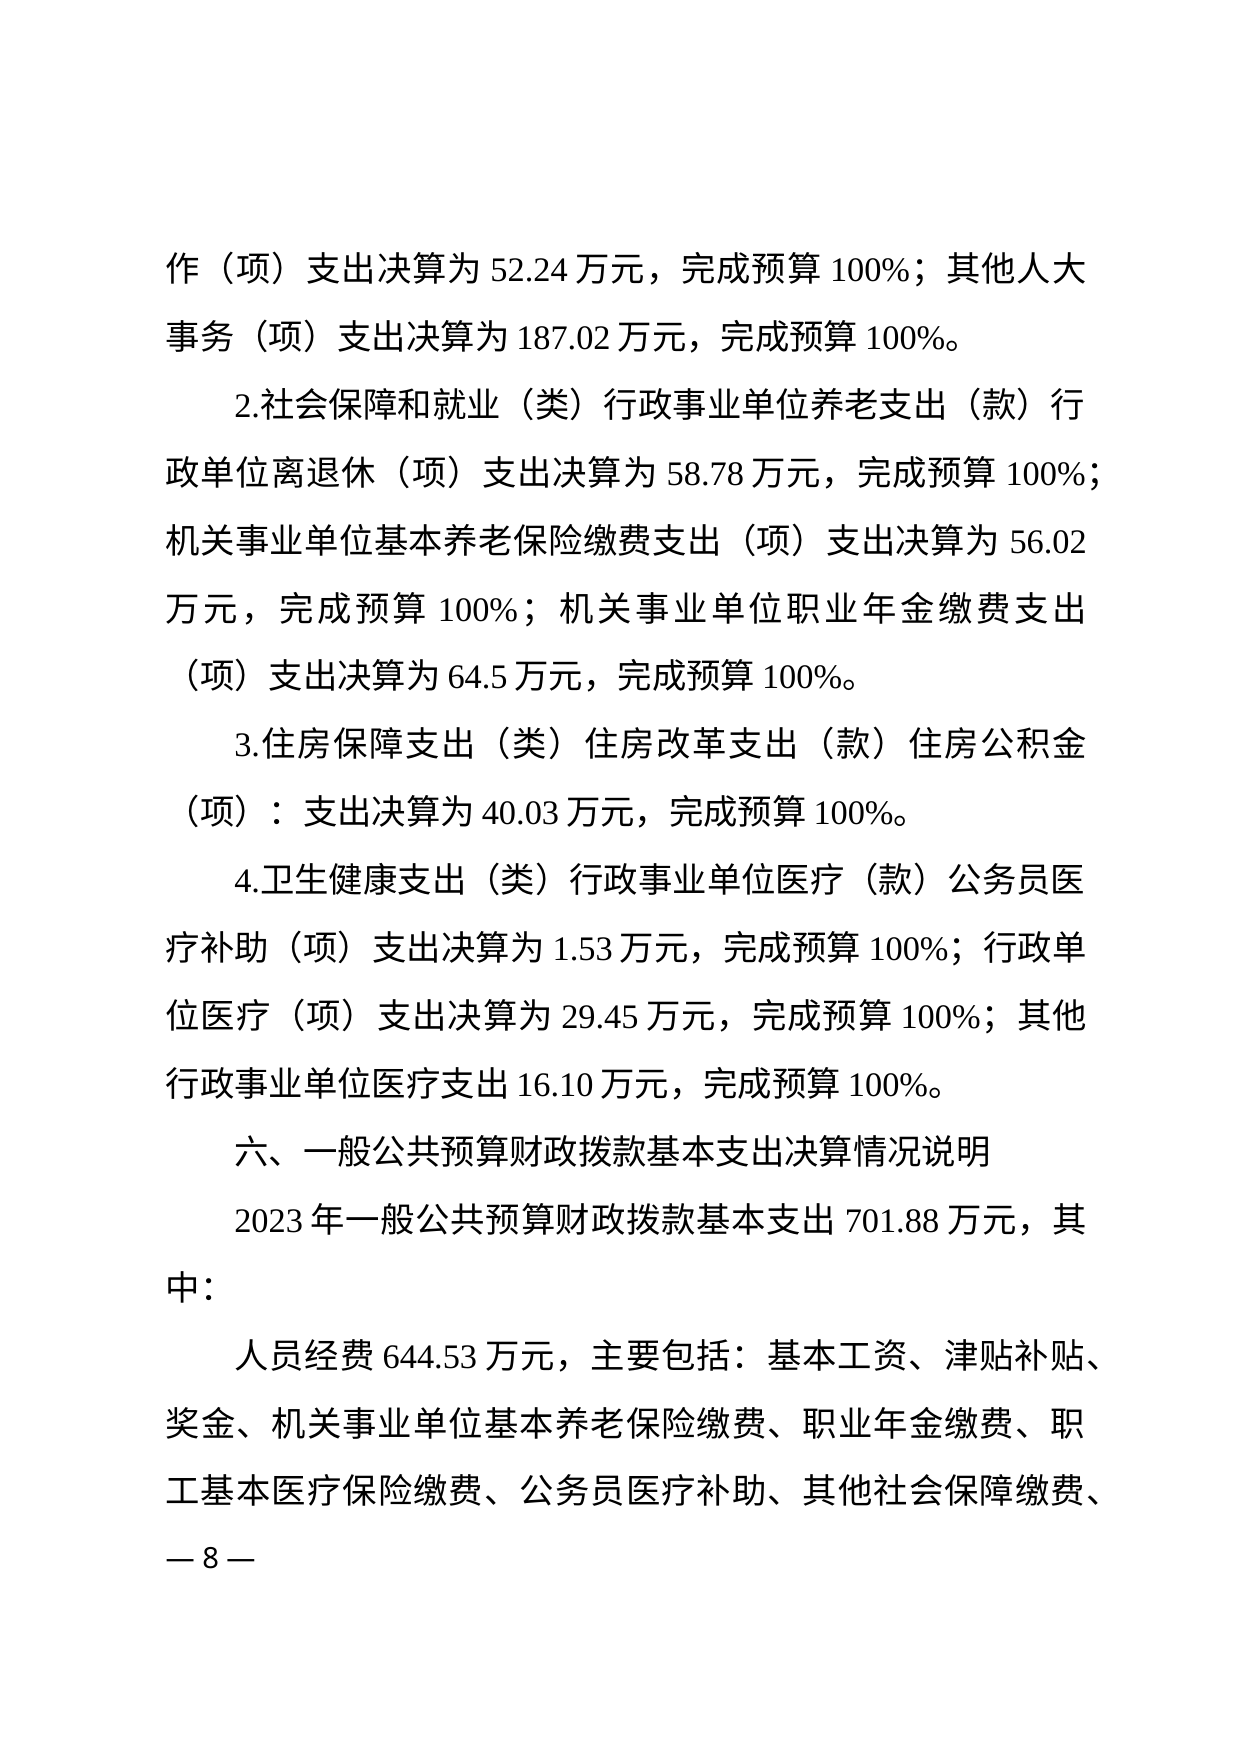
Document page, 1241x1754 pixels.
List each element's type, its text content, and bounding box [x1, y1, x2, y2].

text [165, 1319, 1087, 1523]
text 4.卫生健康支出（类）行政事业单位医疗（款）公务员医疗补助（项）支出决算为1.53万元，完成预算100%；行政单位医疗（项）支出决算为29.45万元，完成预算100%；其他行政事业单位医疗支出16.10万元，完成预算100%。 [165, 844, 1087, 1115]
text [165, 232, 1087, 368]
text 3.住房保障支出（类）住房改革支出（款）住房公积金（项）：支出决算为40.03万元，完成预算100%。 [165, 708, 1087, 844]
text 2.社会保障和就业（类）行政事业单位养老支出（款）行政单位离退休（项）支出决算为58.78万元，完成预算100%；机关事业单位基本养老保险缴费支出（项）支出决算为56.02万元，完成预算100%；机关事业单位职业年金缴费支出（项）支出决算为64.5万元，完成预算100%。 [165, 368, 1087, 708]
text 六、一般公共预算财政拨款基本支出决算情况说明 [165, 1115, 1087, 1183]
text 2023年一般公共预算财政拨款基本支出701.88万元，其中： [165, 1183, 1087, 1319]
